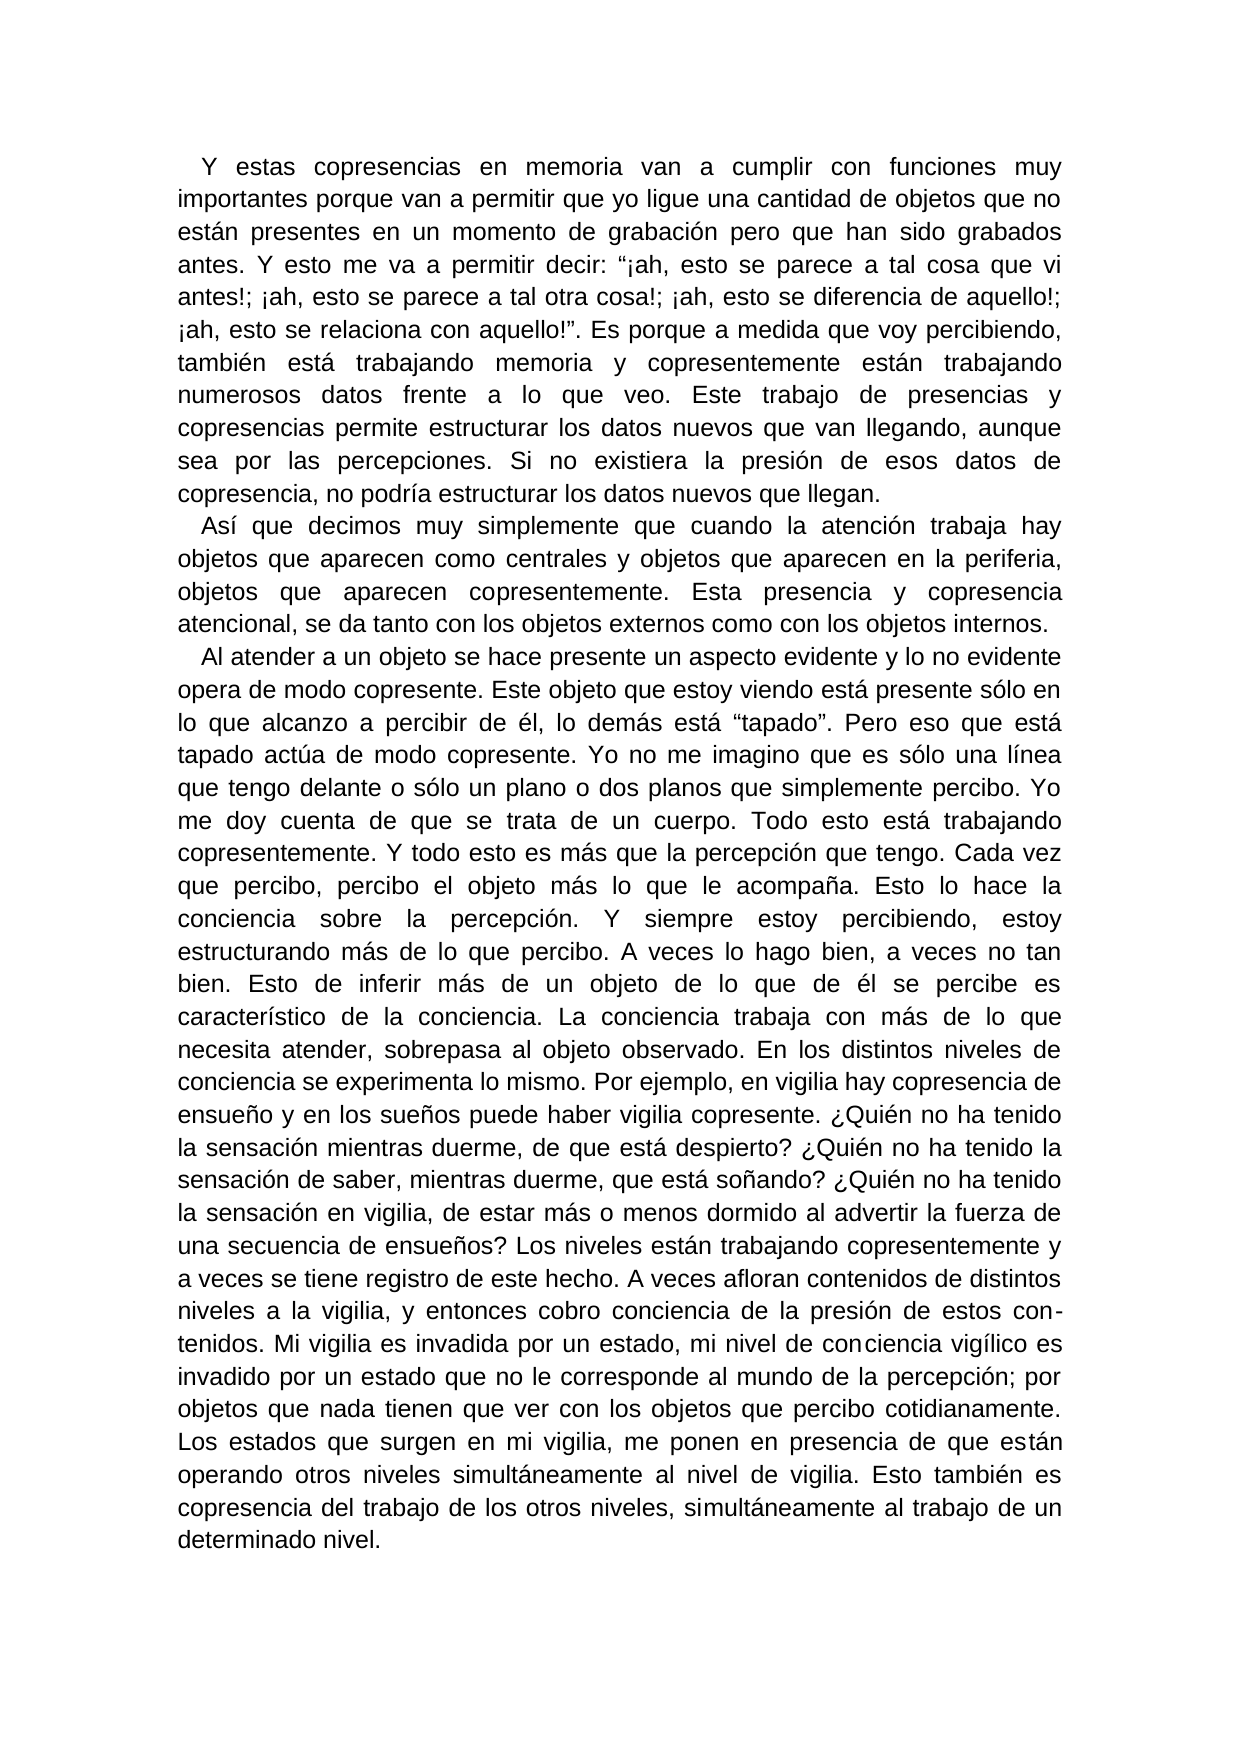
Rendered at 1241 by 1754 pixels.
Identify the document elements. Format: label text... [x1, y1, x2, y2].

text Y estas copresencias en memoria van a cumplir con funciones muy importantes porque van a permitir que yo ligue una cantidad de objetos que no están presentes en un momento de grabación pero que han sido grabados antes. Y esto me va a permitir decir: “¡ah, esto se parece a tal cosa que vi antes!; ¡ah, esto se parece a tal otra cosa!; ¡ah, esto se diferencia de aquello!; ¡ah, esto se relaciona con aquello!”. Es porque a medida que voy percibiendo, también está trabajando memoria y copresentemente están trabajando numerosos datos frente a lo que veo. Este trabajo de presencias y copresencias permite estructurar los datos nuevos que van llegando, aunque sea por las percepciones. Si no existiera la presión de esos datos de copresencia, no podría estructurar los datos nuevos que llegan. [177, 148, 1063, 507]
text Al atender a un objeto se hace presente un aspecto evidente y lo no evidente opera de modo copresente. Este objeto que estoy viendo está presente sólo en lo que alcanzo a percibir de él, lo demás está “tapado”. Pero eso que está tapado actúa de modo copresente. Yo no me imagino que es sólo una línea que tengo delante o sólo un plano o dos planos que simplemente percibo. Yo me doy cuenta de que se trata de un cuerpo. Todo esto está trabajando copresentemente. Y todo esto es más que la percepción que tengo. Cada vez que percibo, percibo el objeto más lo que le acompaña. Esto lo hace la conciencia sobre la percepción. Y siempre estoy percibiendo, estoy estructurando más de lo que percibo. A veces lo hago bien, a veces no tan bien. Esto de inferir más de un objeto de lo que de él se percibe es característico de la conciencia. La conciencia trabaja con más de lo que necesita atender, sobrepasa al objeto observado. En los distintos niveles de conciencia se experimenta lo mismo. Por ejemplo, en vigilia hay copresencia de ensueño y en los sueños puede haber vigilia copresente. ¿Quién no ha tenido la sensación mientras duerme, de que está despierto? ¿Quién no ha tenido la sensación de saber, mientras duerme, que está soñando? ¿Quién no ha tenido la sensación en vigilia, de estar más o menos dormido al advertir la fuerza de una secuencia de ensueños? Los niveles están trabajando copresentemente y a veces se tiene registro de este hecho. A veces afloran contenidos de distintos niveles a la vigilia, y entonces cobro conciencia de la presión de estos contenidos. Mi vigilia es invadida por un estado, mi nivel de conciencia vigílico es invadido por un estado que no le corresponde al mundo de la percepción; por objetos que nada tienen que ver con los objetos que percibo cotidianamente. Los estados que surgen en mi vigilia, me ponen en presencia de que están operando otros niveles simultáneamente al nivel de vigilia. Esto también es copresencia del trabajo de los otros niveles, simultáneamente al trabajo de un determinado nivel. [177, 638, 1063, 1554]
text Así que decimos muy simplemente que cuando la atención trabaja hay objetos que aparecen como centrales y objetos que aparecen en la periferia, objetos que aparecen copresentemente. Esta presencia y copresencia atencional, se da tanto con los objetos externos como con los objetos internos. [177, 507, 1063, 638]
